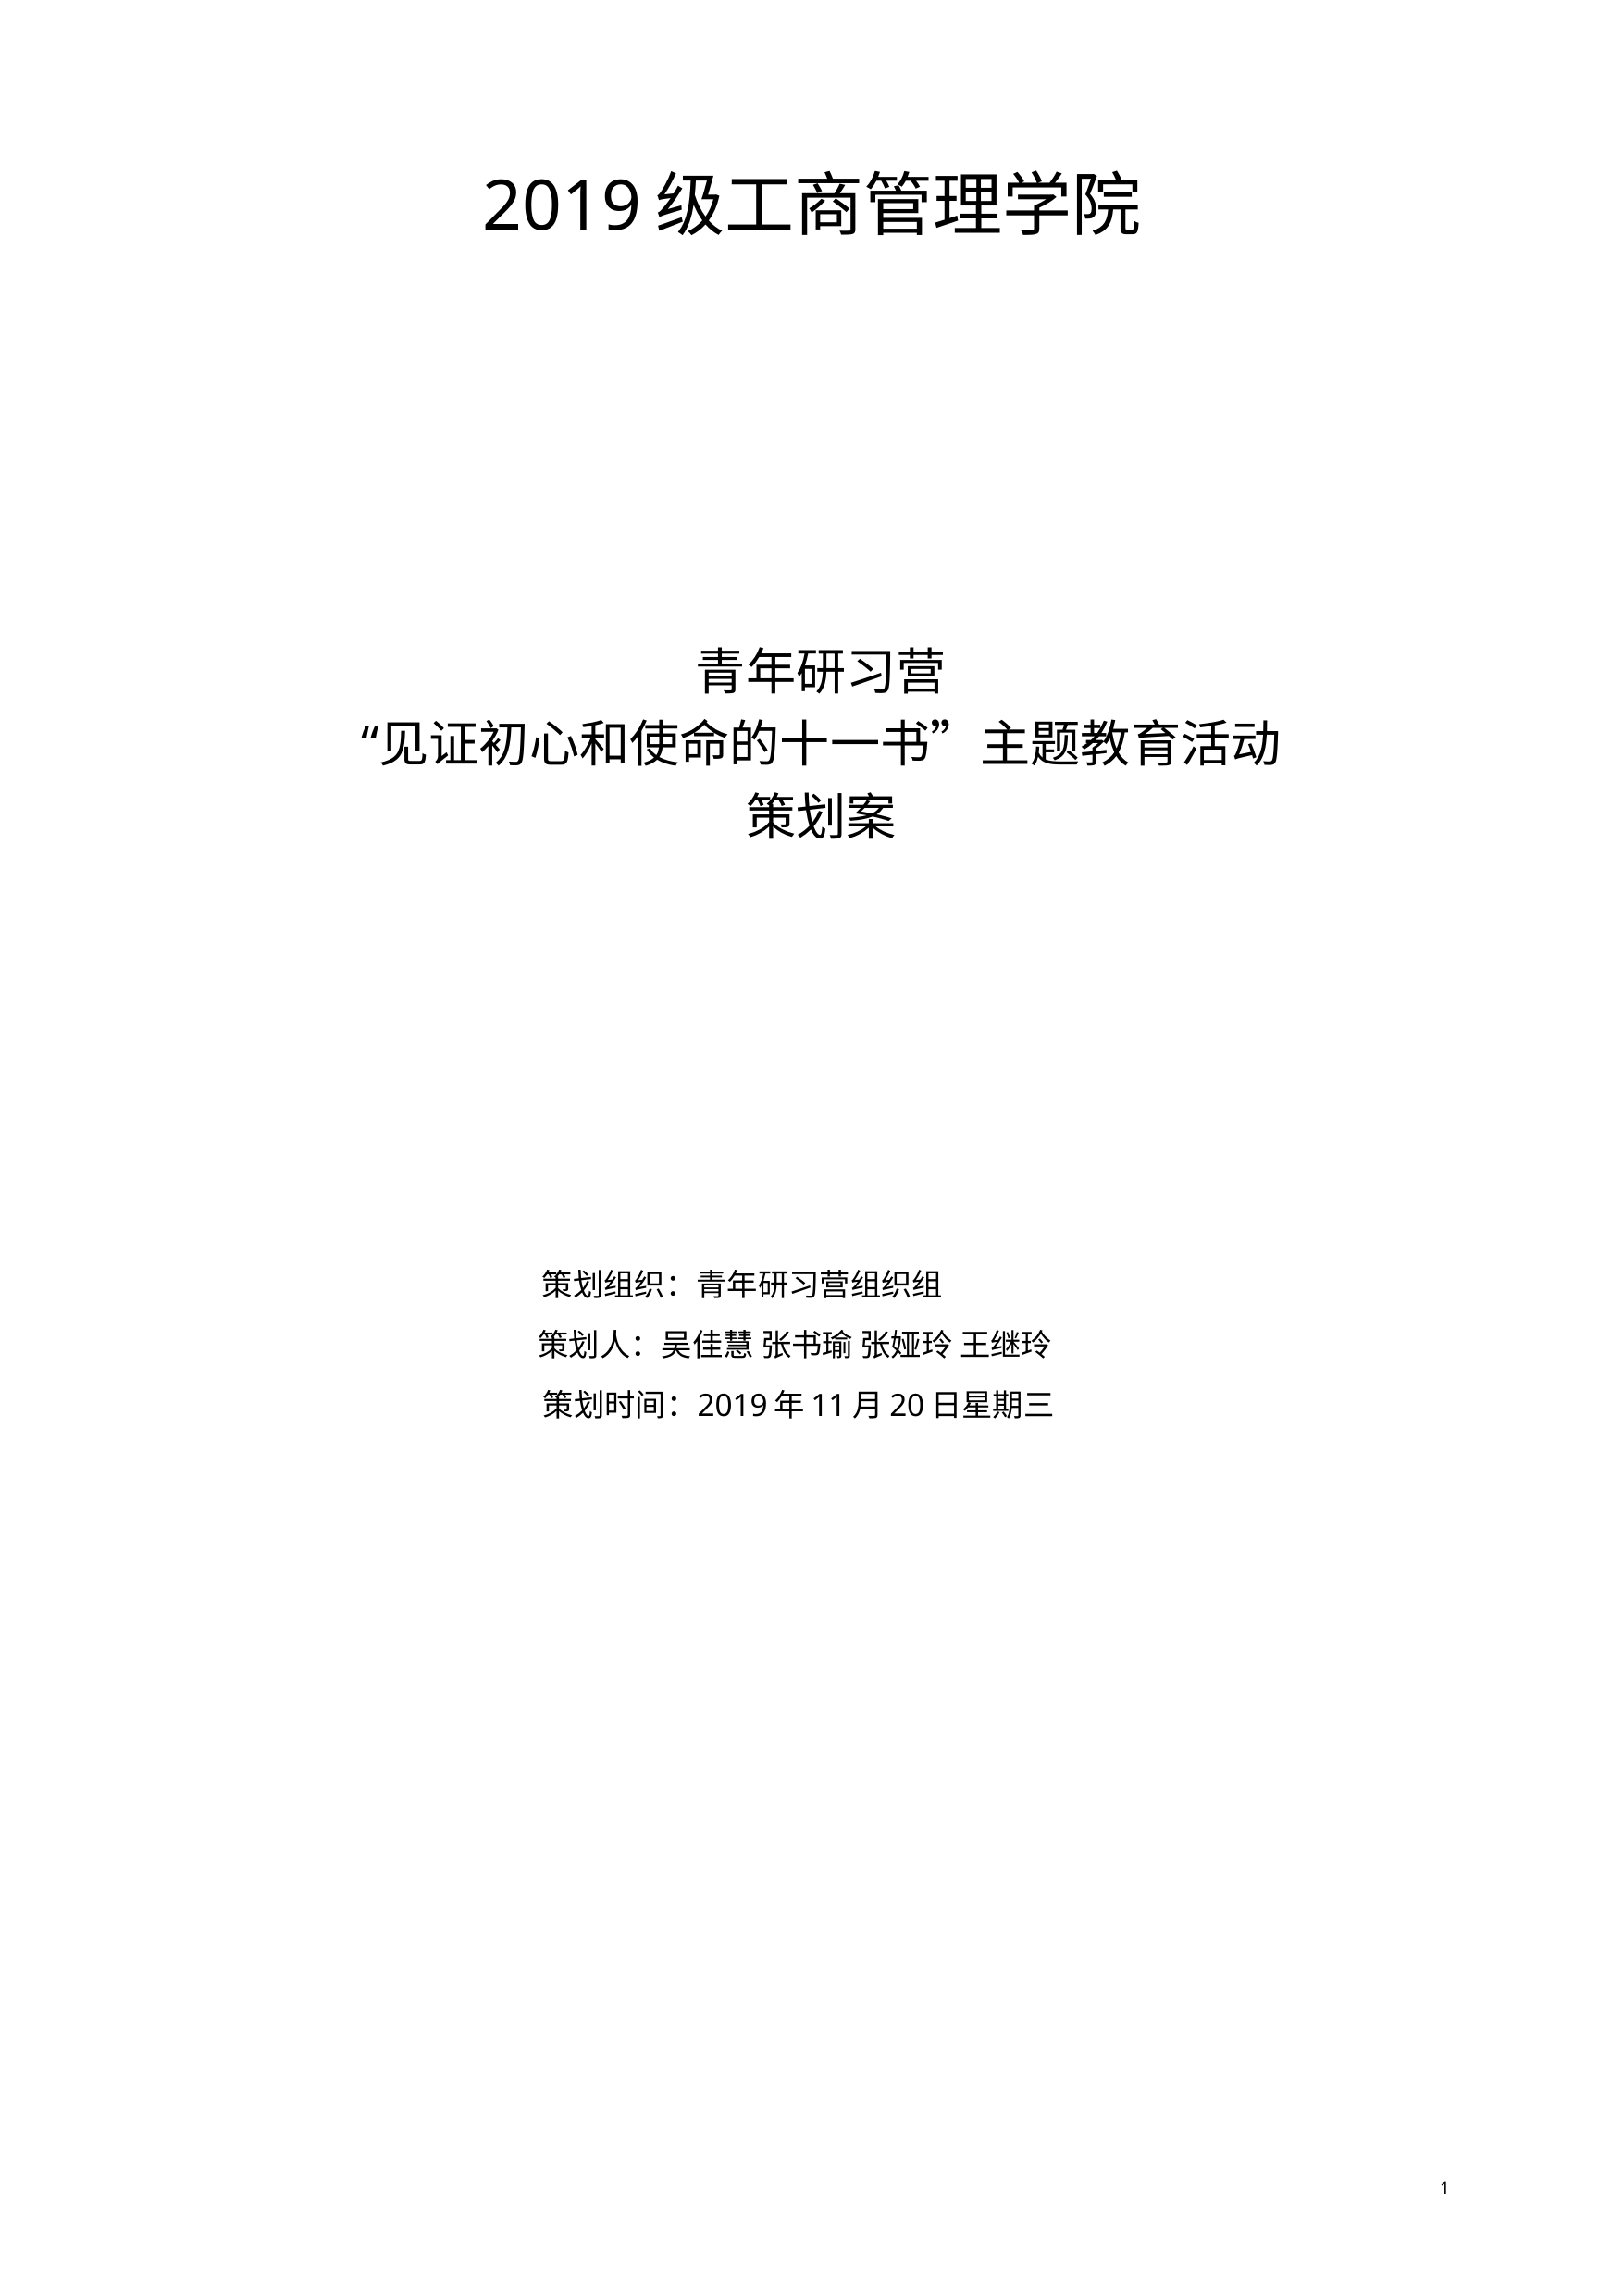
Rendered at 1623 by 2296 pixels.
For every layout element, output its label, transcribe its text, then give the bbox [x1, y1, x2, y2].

text 策划组织：青年研习营组织组 [173, 1253, 1369, 1313]
text 策划时间：2019年11月20日星期三 [173, 1373, 1369, 1433]
text 2019级工商管理学院 [173, 140, 1449, 260]
text 策划人：吴佳慧 张书瑜 张娅玲 王继玲 [173, 1313, 1369, 1373]
